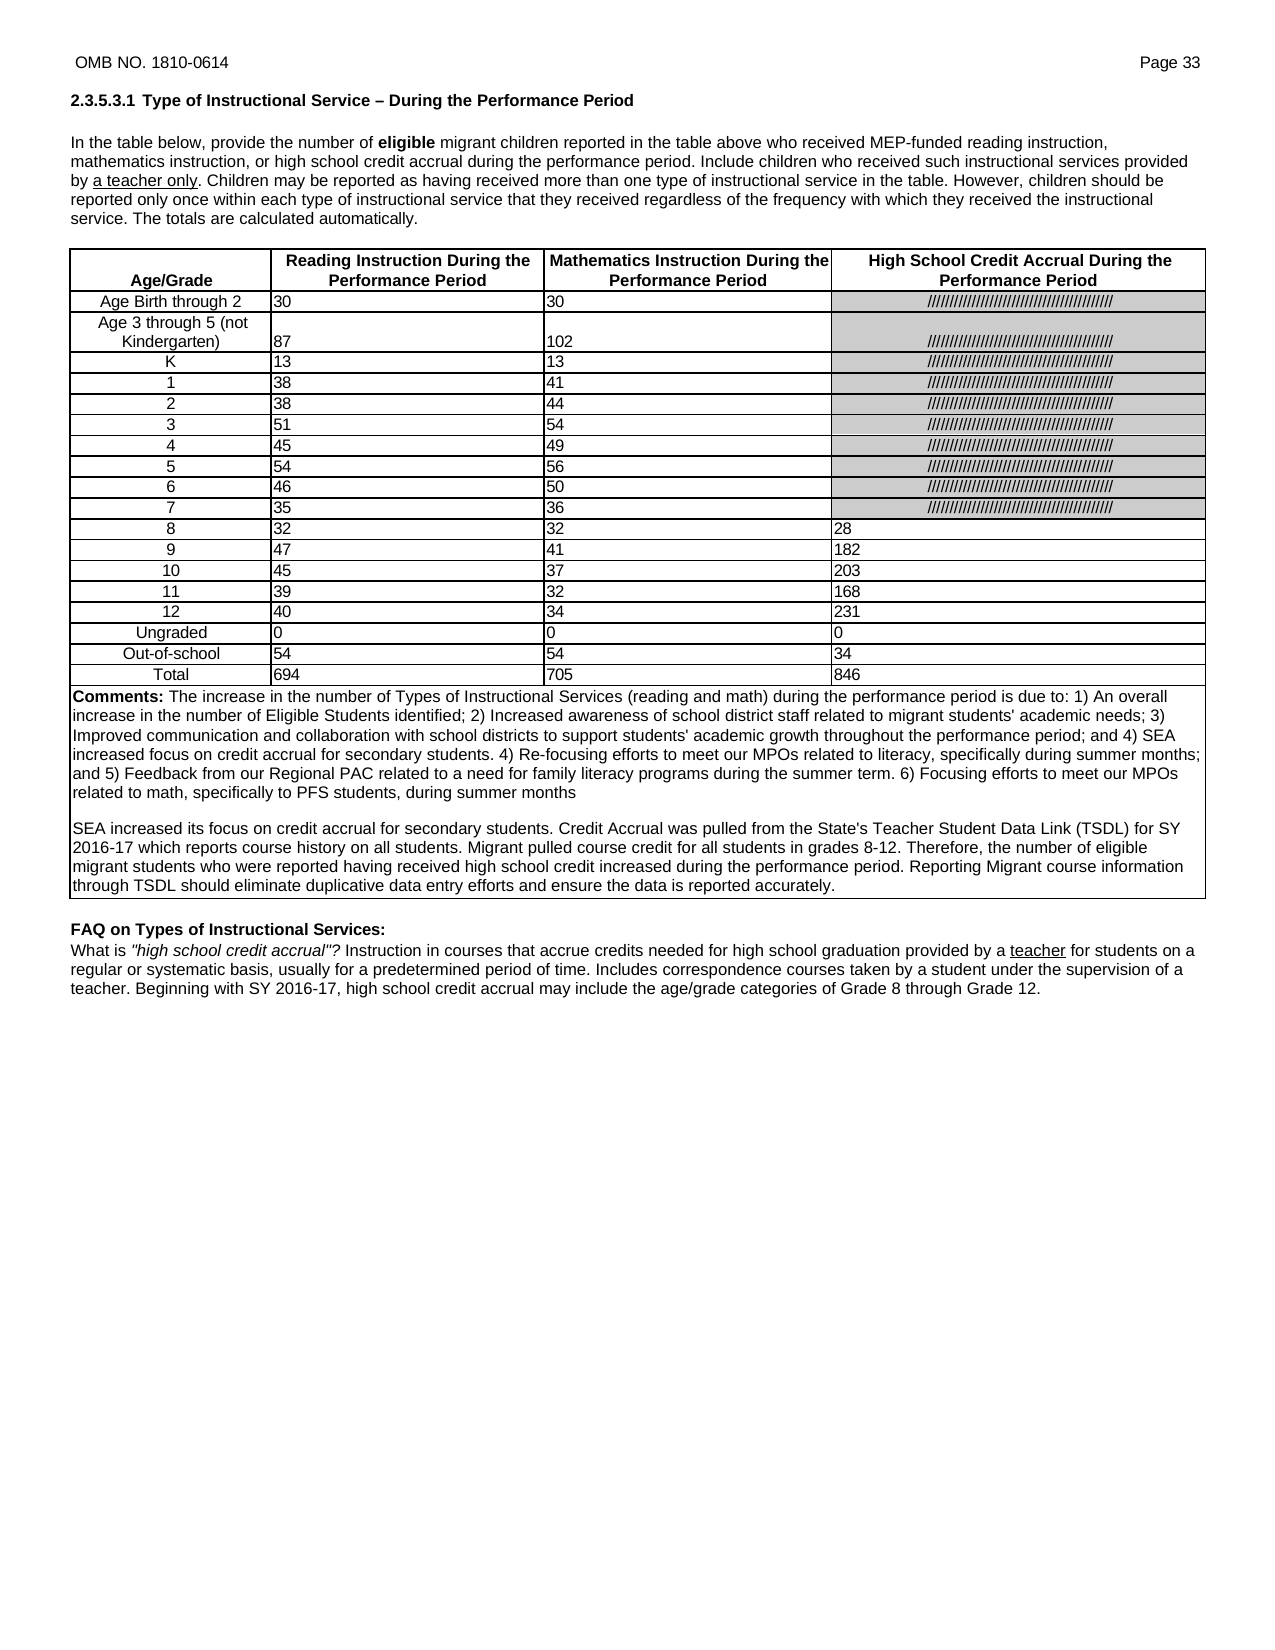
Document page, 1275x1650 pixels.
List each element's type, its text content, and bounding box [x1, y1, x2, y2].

table_cell K [71, 353, 270, 372]
table_cell 6 [71, 478, 270, 497]
table_cell 846 [832, 665, 1205, 684]
table_cell ////////////////////////////////////////// [832, 478, 1205, 497]
table_cell 40 [272, 603, 543, 622]
table_cell 41 [545, 374, 831, 393]
subtitle FAQ on Types of Instructional Services: [70, 920, 1221, 939]
table_cell 1 [71, 374, 270, 393]
text What is "high school credit accrual"? Instruction in courses that accrue credits needed for high school graduation provided by a teacher for students on a regular or systematic basis, usually for a predetermined period of time. Includes correspondence courses taken by a student under the supervision of a teacher. Beginning with SY 2016-17, high school credit accrual may include the age/grade categories of Grade 8 through Grade 12. [70, 940, 1206, 998]
table_cell 0 [272, 624, 543, 643]
table_cell Comments: The increase in the number of Types of Instructional Services (reading and math) during the performance period is due to: 1) An overall increase in the number of Eligible Students identified; 2) Increased awareness of school district staff related to migrant students' academic needs; 3) Improved communication and collaboration with school districts to support students' academic growth throughout the performance period; and 4) SEA increased focus on credit accrual for secondary students. 4) Re-focusing efforts to meet our MPOs related to literacy, specifically during summer months; and 5) Feedback from our Regional PAC related to a need for family literacy programs during the summer term. 6) Focusing efforts to meet our MPOs related to math, specifically to PFS students, during summer months SEA increased its focus on credit accrual for secondary students. Credit Accrual was pulled from the State's Teacher Student Data Link (TSDL) for SY 2016-17 which reports course history on all students. Migrant pulled course credit for all students in grades 8-12. Therefore, the number of eligible migrant students who were reported having received high school credit increased during the performance period. Reporting Migrant course information through TSDL should eliminate duplicative data entry efforts and ensure the data is reported accurately. [71, 686, 1205, 897]
table_cell 231 [832, 603, 1205, 622]
table_cell 51 [272, 415, 543, 434]
table_header Age/Grade [71, 250, 270, 290]
table_cell 8 [71, 520, 270, 539]
table_cell ////////////////////////////////////////// [832, 353, 1205, 372]
table_cell ////////////////////////////////////////// [832, 499, 1205, 518]
table_cell 0 [545, 624, 831, 643]
table_cell 46 [272, 478, 543, 497]
table_cell ////////////////////////////////////////// [832, 374, 1205, 393]
table_cell 168 [832, 582, 1205, 601]
table_cell Out-of-school [71, 645, 270, 664]
table_cell ////////////////////////////////////////// [832, 436, 1205, 455]
table_cell 49 [545, 436, 831, 455]
table_cell 87 [272, 313, 543, 351]
table_cell 47 [272, 540, 543, 559]
table_cell 0 [832, 624, 1205, 643]
table_cell 12 [71, 603, 270, 622]
table_cell 2 [71, 395, 270, 414]
table_cell 13 [272, 353, 543, 372]
table_cell 45 [272, 436, 543, 455]
table_cell 4 [71, 436, 270, 455]
table_cell 54 [272, 457, 543, 476]
table_cell 32 [545, 520, 831, 539]
table_cell 50 [545, 478, 831, 497]
table_cell 102 [545, 313, 831, 351]
table_cell 36 [545, 499, 831, 518]
table_cell 45 [272, 561, 543, 580]
table_cell 3 [71, 415, 270, 434]
table_cell 34 [832, 645, 1205, 664]
table_cell 30 [272, 292, 543, 311]
table_cell 38 [272, 395, 543, 414]
table_cell 32 [272, 520, 543, 539]
table_cell 182 [832, 540, 1205, 559]
table_cell 203 [832, 561, 1205, 580]
table_cell 54 [272, 645, 543, 664]
table_cell 13 [545, 353, 831, 372]
table_cell 11 [71, 582, 270, 601]
table_cell 32 [545, 582, 831, 601]
table_header Reading Instruction During the Performance Period [272, 250, 543, 290]
table_cell Age Birth through 2 [71, 292, 270, 311]
table_cell 38 [272, 374, 543, 393]
table_header Mathematics Instruction During the Performance Period [545, 250, 831, 290]
table_cell 54 [545, 645, 831, 664]
table_cell 694 [272, 665, 543, 684]
table_cell Ungraded [71, 624, 270, 643]
table_cell Age 3 through 5 (not Kindergarten) [71, 313, 270, 351]
table_cell 44 [545, 395, 831, 414]
table_cell 9 [71, 540, 270, 559]
subtitle Type of Instructional Service – During the Performance Period [70, 91, 1221, 110]
table_cell 28 [832, 520, 1205, 539]
table_cell 34 [545, 603, 831, 622]
table_cell 41 [545, 540, 831, 559]
table_cell ////////////////////////////////////////// [832, 313, 1205, 351]
table_cell ////////////////////////////////////////// [832, 415, 1205, 434]
table_cell 30 [545, 292, 831, 311]
table_cell 39 [272, 582, 543, 601]
table_cell 705 [545, 665, 831, 684]
table_cell 35 [272, 499, 543, 518]
table_cell Total [71, 665, 270, 684]
table_cell 56 [545, 457, 831, 476]
table_cell 7 [71, 499, 270, 518]
table_cell 5 [71, 457, 270, 476]
table_cell ////////////////////////////////////////// [832, 292, 1205, 311]
table_cell ////////////////////////////////////////// [832, 395, 1205, 414]
table_cell ////////////////////////////////////////// [832, 457, 1205, 476]
text In the table below, provide the number of eligible migrant children reported in the table above who received MEP-funded reading instruction, mathematics instruction, or high school credit accrual during the performance period. Include children who received such instructional services provided by a teacher only. Children may be reported as having received more than one type of instructional service in the table. However, children should be reported only once within each type of instructional service that they received regardless of the frequency with which they received the instructional service. The totals are calculated automatically. [70, 132, 1206, 228]
table_header High School Credit Accrual During the Performance Period [832, 250, 1205, 290]
table_cell 37 [545, 561, 831, 580]
table_cell 10 [71, 561, 270, 580]
table_cell 54 [545, 415, 831, 434]
